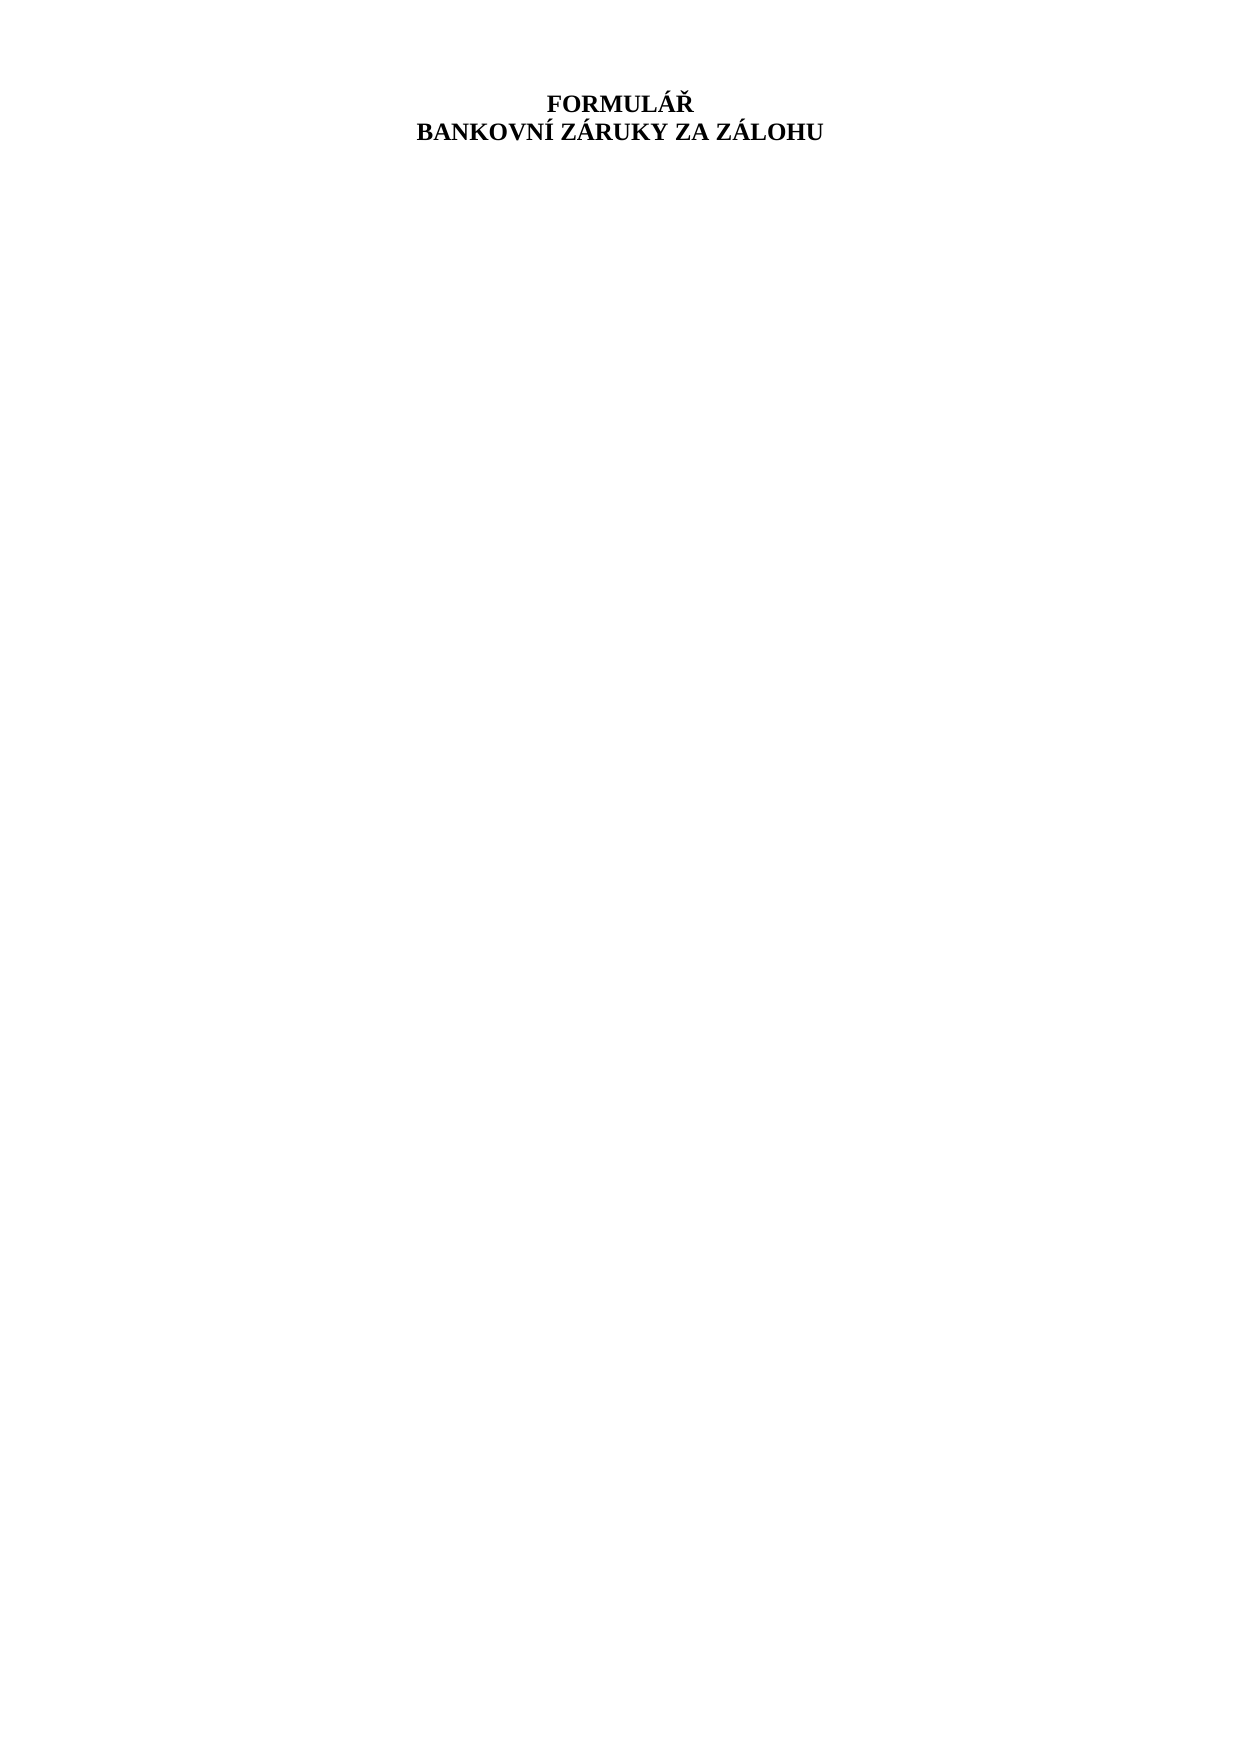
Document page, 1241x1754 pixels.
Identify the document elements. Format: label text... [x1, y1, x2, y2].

text formulář [118, 89, 1122, 117]
text BANKOVNÍ záruky za zálohu [118, 117, 1122, 146]
